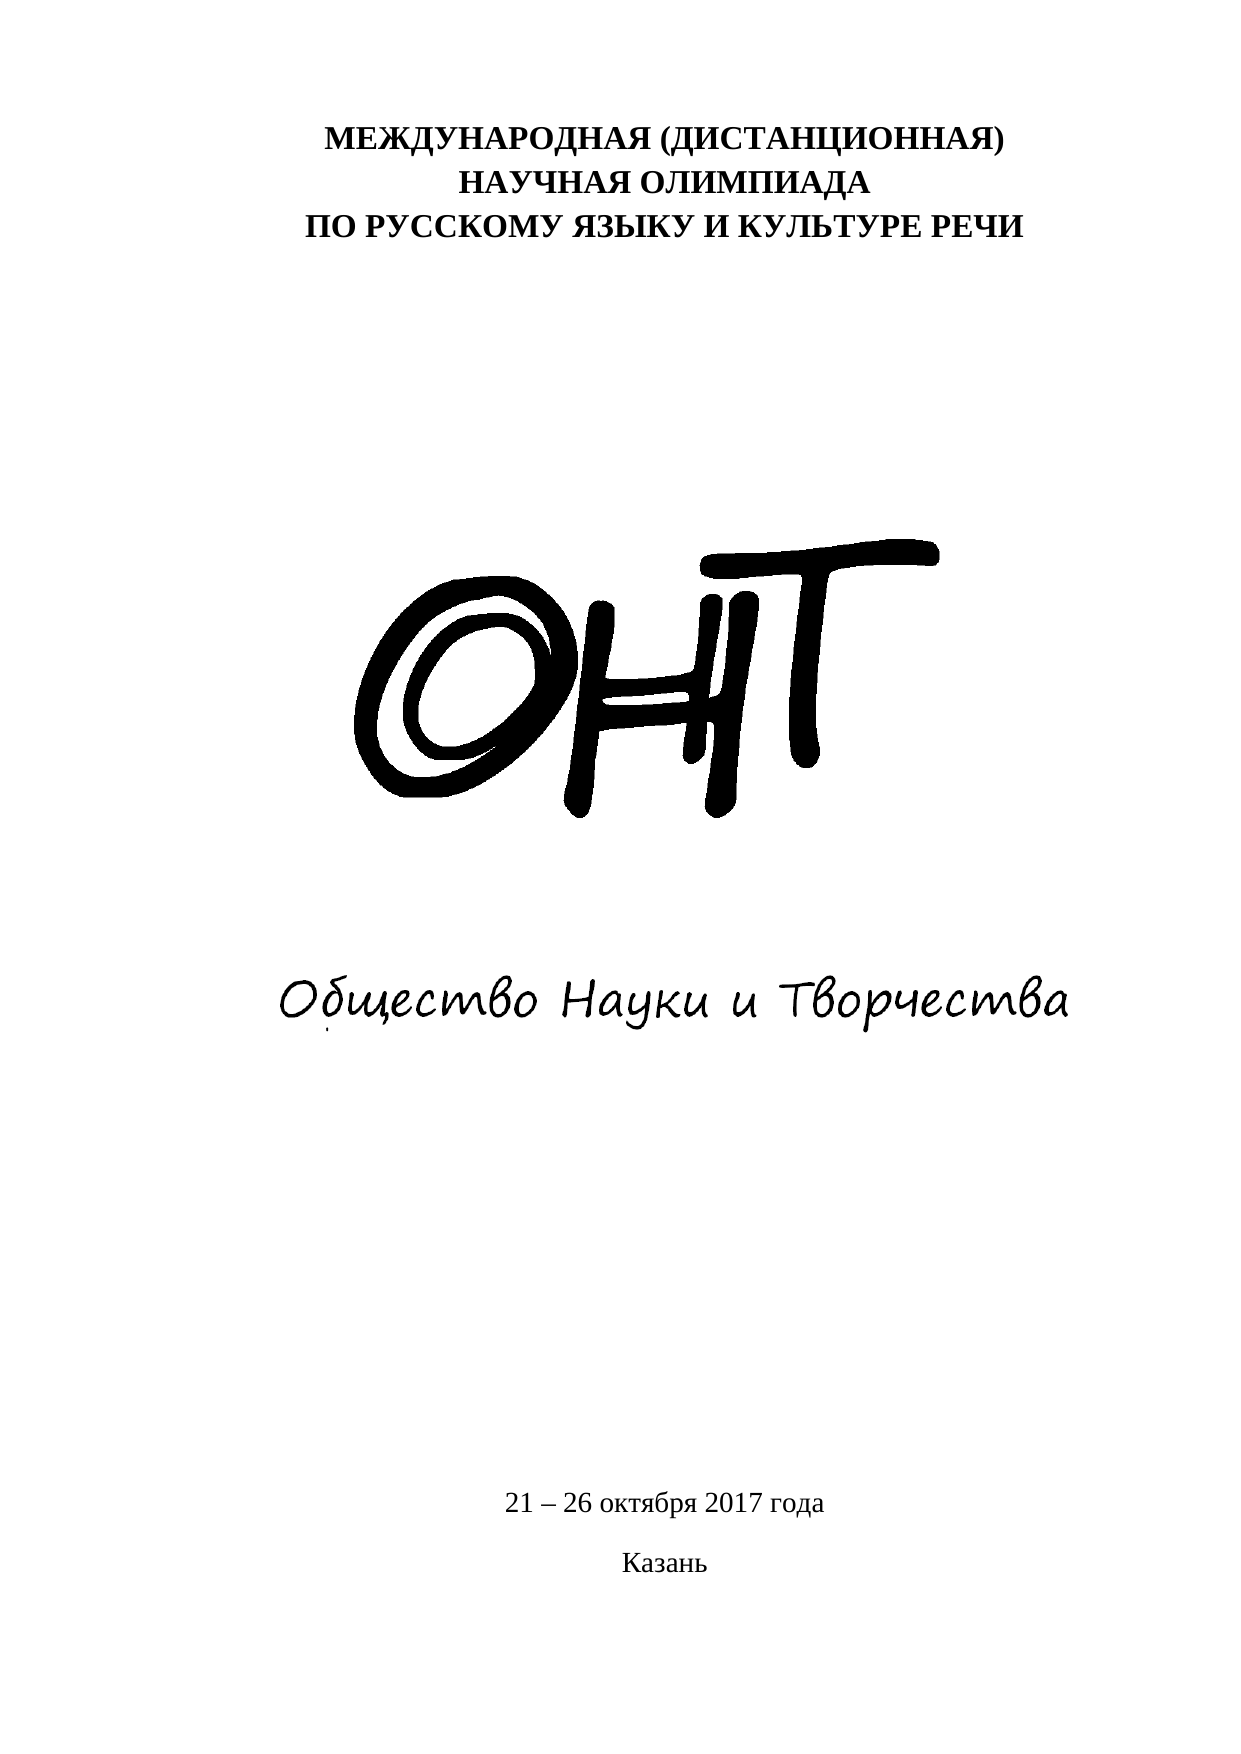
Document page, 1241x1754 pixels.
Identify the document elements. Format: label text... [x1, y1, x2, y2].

text 21 – 26 октября 2017 года [177, 1486, 1152, 1519]
text ПО РУССКОМУ ЯЗЫКУ И КУЛЬТУРЕ РЕЧИ [177, 206, 1152, 244]
text НАУЧНАЯ ОЛИМПИАДА [177, 162, 1152, 201]
text Казань [177, 1545, 1152, 1578]
text МЕЖДУНАРОДНАЯ (ДИСТАНЦИОННАЯ) [177, 118, 1152, 156]
picture [177, 315, 1151, 1223]
